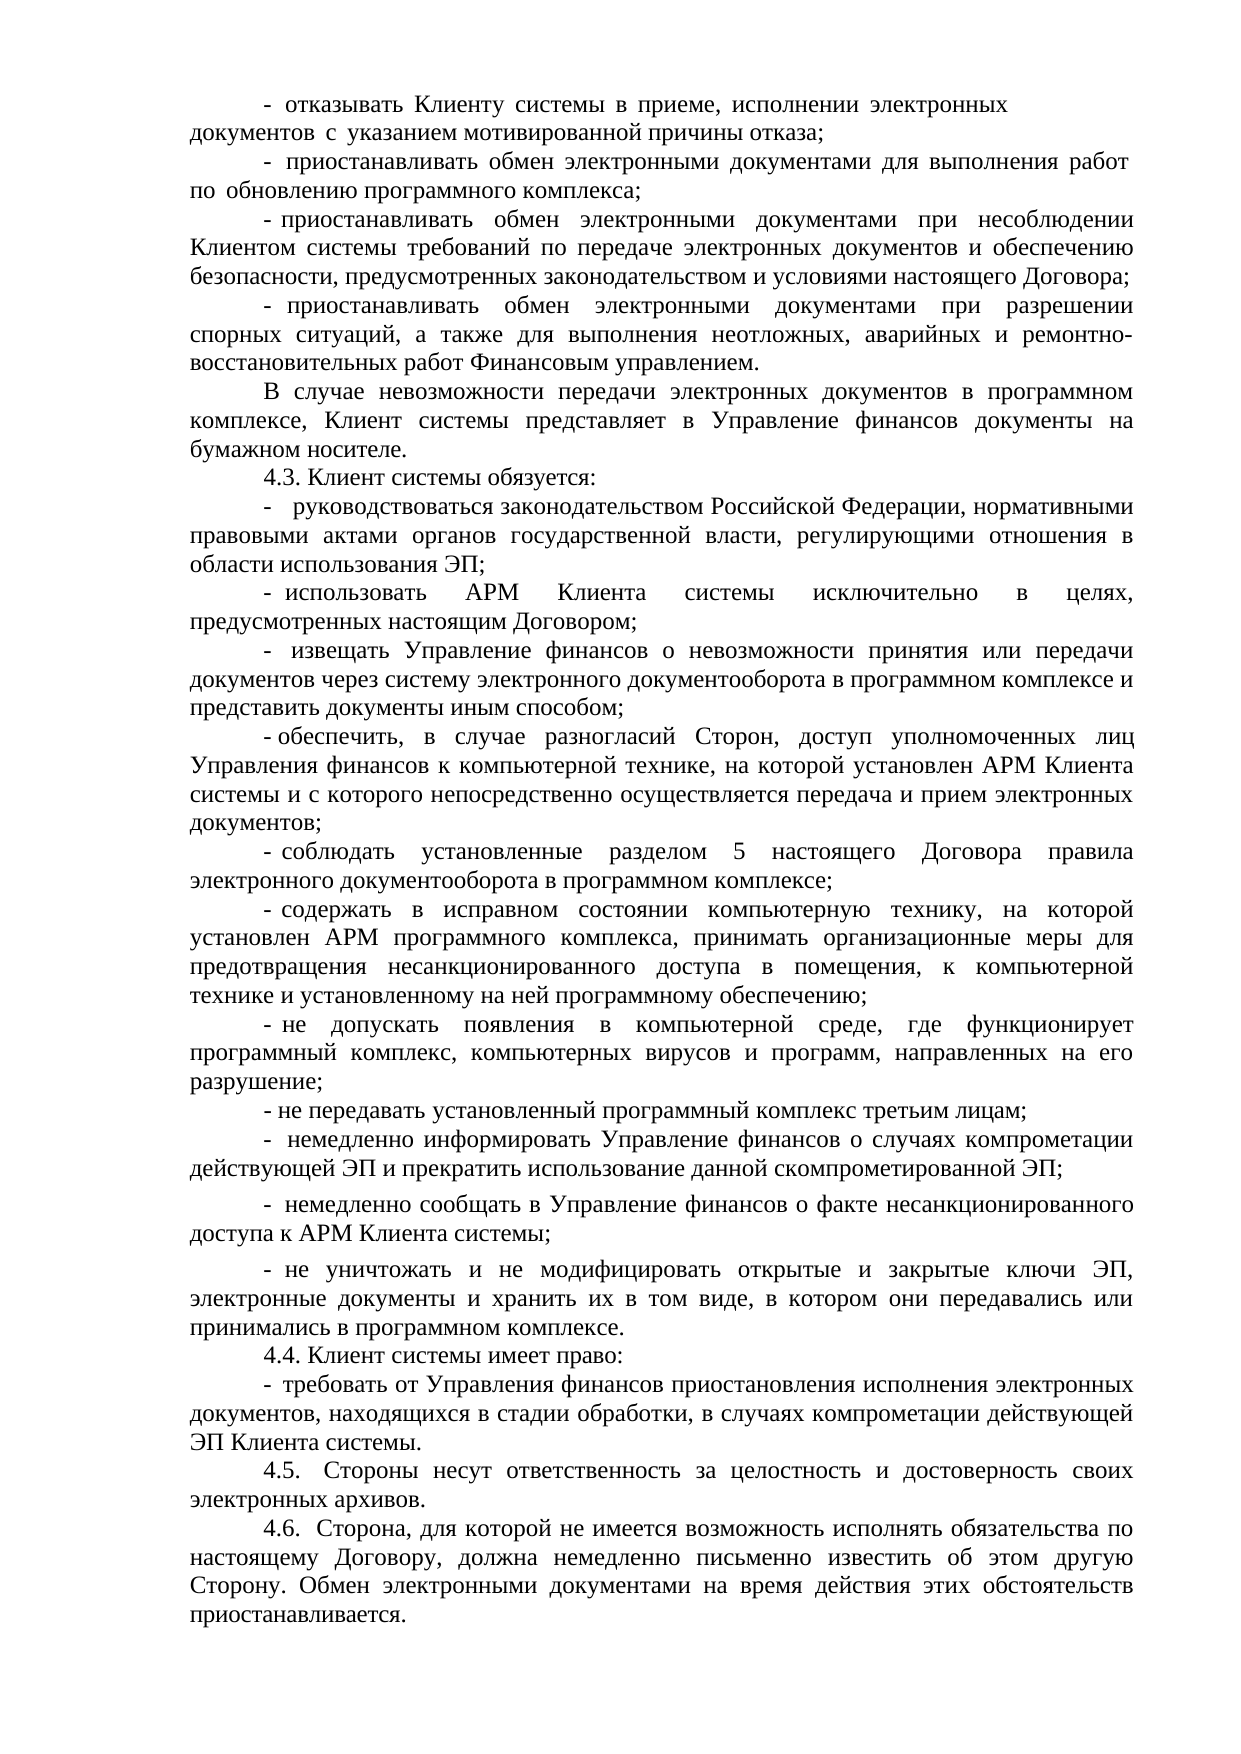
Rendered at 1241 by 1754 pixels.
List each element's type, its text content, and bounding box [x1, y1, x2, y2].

list приостанавливать обмен электронными документами при несоблюдении Клиентом системы требований по передаче электронных документов и обеспечению безопасности, предусмотренных законодательством и условиями настоящего Договора; [189, 204, 1134, 290]
list требовать от Управления финансов приостановления исполнения электронных документов, находящихся в стадии обработки, в случаях компрометации действующей ЭП Клиента системы. [189, 1369, 1134, 1456]
list соблюдать установленные разделом 5 настоящего Договора правила электронного документооборота в программном комплексе; [189, 836, 1134, 894]
list приостанавливать обмен электронными документами для выполнения работ по обновлению программного комплекса; [189, 146, 1134, 204]
list отказывать Клиенту системы в приеме, исполнении электронных документов с указанием мотивированной причины отказа; [189, 89, 1134, 146]
list немедленно информировать Управление финансов о случаях компрометации действующей ЭП и прекратить использование данной скомпрометированной ЭП; [189, 1124, 1134, 1181]
list содержать в исправном состоянии компьютерную технику, на которой установлен АРМ программного комплекса, принимать организационные меры для предотвращения несанкционированного доступа в помещения, к компьютерной технике и установленному на ней программному обеспечению; [189, 894, 1134, 1009]
list не уничтожать и не модифицировать открытые и закрытые ключи ЭП, электронные документы и хранить их в том виде, в котором они передавались или принимались в программном комплексе. [189, 1254, 1134, 1341]
list Клиент системы имеет право: [263, 1341, 1152, 1369]
list Стороны несут ответственность за целостность и достоверность своих электронных архивов. [189, 1456, 1134, 1513]
list извещать Управление финансов о невозможности принятия или передачи документов через систему электронного документооборота в программном комплексе и представить документы иным способом; [189, 635, 1134, 721]
list не передавать установленный программный комплекс третьим лицам; [263, 1095, 1152, 1124]
list использовать АРМ Клиента системы исключительно в целях, предусмотренных настоящим Договором; [189, 577, 1134, 635]
list немедленно сообщать в Управление финансов о факте несанкционированного доступа к АРМ Клиента системы; [189, 1189, 1134, 1247]
list приостанавливать обмен электронными документами при разрешении спорных ситуаций, а также для выполнения неотложных, аварийных и ремонтно-восстановительных работ Финансовым управлением. [189, 290, 1134, 376]
list обеспечить, в случае разногласий Сторон, доступ уполномоченных лиц Управления финансов к компьютерной технике, на которой установлен АРМ Клиента системы и с которого непосредственно осуществляется передача и прием электронных документов; [189, 721, 1134, 836]
list Клиент системы обязуется: [263, 462, 1152, 491]
list не допускать появления в компьютерной среде, где функционирует программный комплекс, компьютерных вирусов и программ, направленных на его разрушение; [189, 1009, 1134, 1095]
text В случае невозможности передачи электронных документов в программном комплексе, Клиент системы представляет в Управление финансов документы на бумажном носителе. [189, 376, 1134, 462]
list руководствоваться законодательством Российской Федерации, нормативными правовыми актами органов государственной власти, регулирующими отношения в области использования ЭП; [189, 491, 1134, 577]
list Сторона, для которой не имеется возможность исполнять обязательства по настоящему Договору, должна немедленно письменно известить об этом другую Сторону. Обмен электронными документами на время действия этих обстоятельств приостанавливается. [189, 1513, 1134, 1628]
